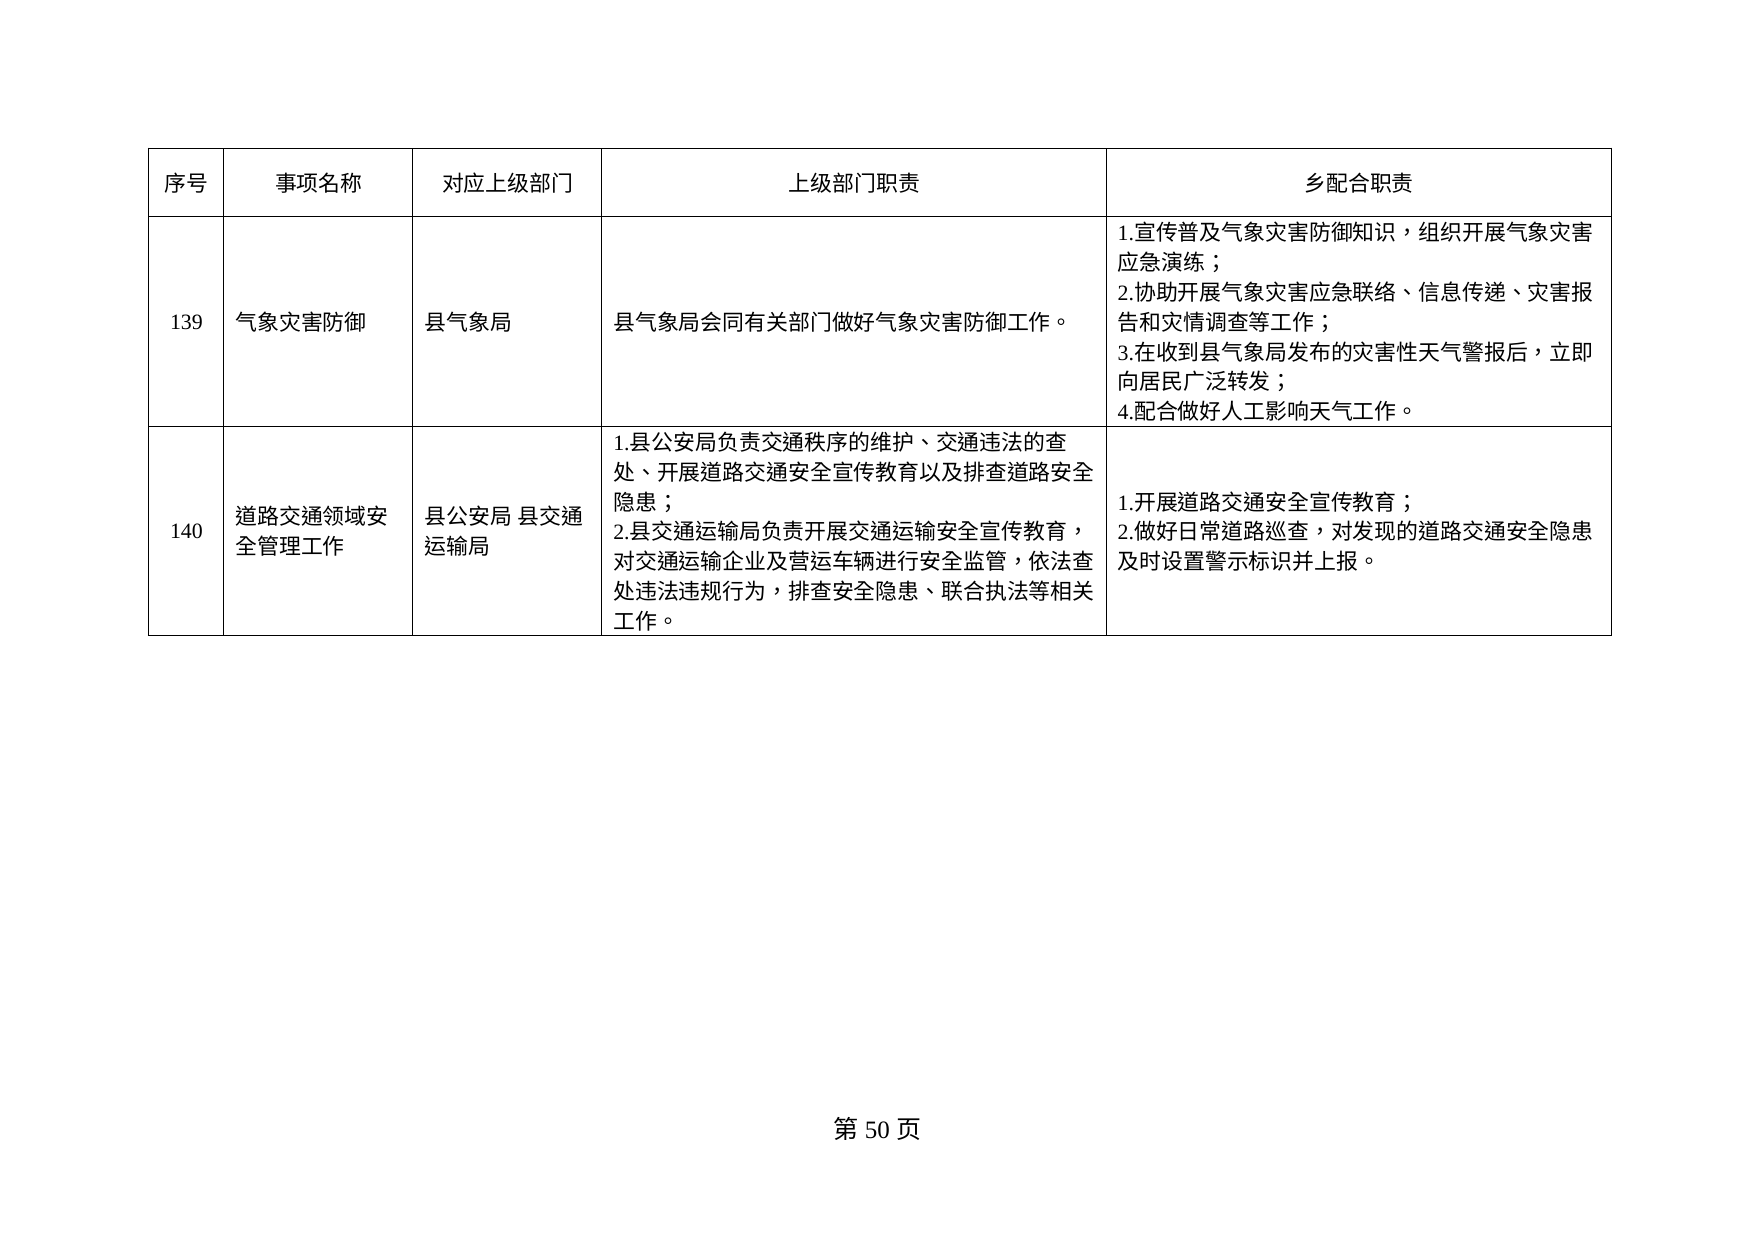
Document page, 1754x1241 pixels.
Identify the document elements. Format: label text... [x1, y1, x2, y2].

table_cell 县公安局 县交通运输局 [413, 427, 601, 635]
table_cell 1.宣传普及气象灾害防御知识，组织开展气象灾害应急演练； 2.协助开展气象灾害应急联络、信息传递、灾害报告和灾情调查等工作； 3.在收到县气象局发布的灾害性天气警报后，立即向居民广泛转发； 4.配合做好人工影响天气工作。 [1107, 217, 1611, 426]
table_cell 1.县公安局负责交通秩序的维护、交通违法的查处、开展道路交通安全宣传教育以及排查道路安全隐患； 2.县交通运输局负责开展交通运输安全宣传教育，对交通运输企业及营运车辆进行安全监管，依法查处违法违规行为，排查安全隐患、联合执法等相关工作。 [602, 427, 1106, 635]
table_header 序号 [149, 149, 223, 216]
table_cell 县气象局 [413, 217, 601, 426]
table_cell 140 [149, 427, 223, 635]
table_header 对应上级部门 [413, 149, 601, 216]
table_header 乡配合职责 [1107, 149, 1611, 216]
table_header 上级部门职责 [602, 149, 1106, 216]
table_cell 1.开展道路交通安全宣传教育； 2.做好日常道路巡查，对发现的道路交通安全隐患及时设置警示标识并上报。 [1107, 427, 1611, 635]
table_cell 道路交通领域安全管理工作 [224, 427, 412, 635]
table_cell 气象灾害防御 [224, 217, 412, 426]
table_cell 县气象局会同有关部门做好气象灾害防御工作。 [602, 217, 1106, 426]
table_cell 139 [149, 217, 223, 426]
table_header 事项名称 [224, 149, 412, 216]
